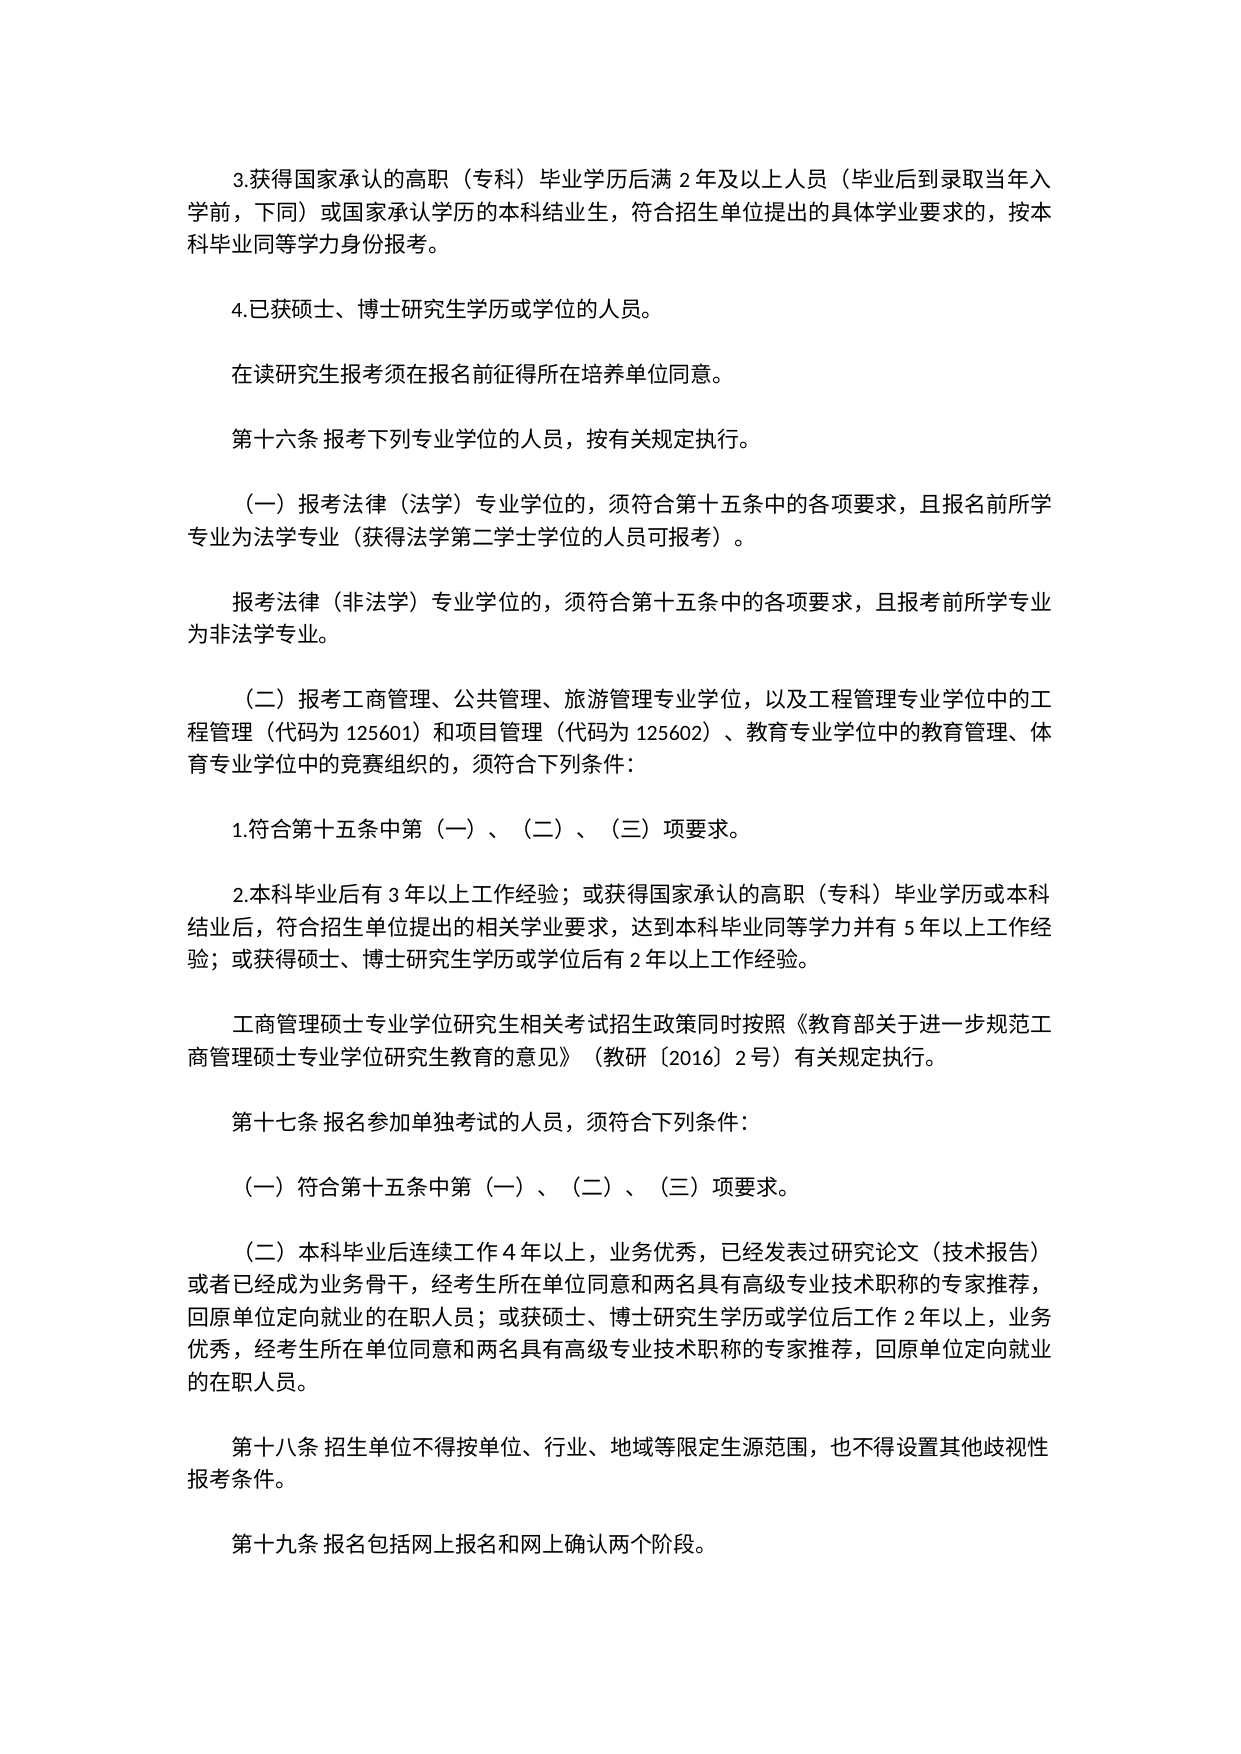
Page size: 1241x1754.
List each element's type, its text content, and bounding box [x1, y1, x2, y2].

text 第十六条 报考下列专业学位的人员，按有关规定执行。 [187, 422, 1053, 454]
text 4.已获硕士、博士研究生学历或学位的人员。 [187, 292, 1053, 324]
text 1.符合第十五条中第（一）、（二）、（三）项要求。 [187, 812, 1053, 844]
text （一）报考法律（法学）专业学位的，须符合第十五条中的各项要求，且报名前所学专业为法学专业（获得法学第二学士学位的人员可报考）。 [187, 487, 1053, 552]
text 第十七条 报名参加单独考试的人员，须符合下列条件： [187, 1104, 1053, 1137]
text 在读研究生报考须在报名前征得所在培养单位同意。 [187, 357, 1053, 389]
text 2.本科毕业后有3年以上工作经验；或获得国家承认的高职（专科）毕业学历或本科结业后，符合招生单位提出的相关学业要求，达到本科毕业同等学力并有5年以上工作经验；或获得硕士、博士研究生学历或学位后有2年以上工作经验。 [187, 877, 1053, 974]
text 报考法律（非法学）专业学位的，须符合第十五条中的各项要求，且报考前所学专业为非法学专业。 [187, 584, 1053, 649]
text （一）符合第十五条中第（一）、（二）、（三）项要求。 [187, 1169, 1053, 1202]
text 第十九条 报名包括网上报名和网上确认两个阶段。 [187, 1527, 1053, 1559]
text （二）本科毕业后连续工作４年以上，业务优秀，已经发表过研究论文（技术报告）或者已经成为业务骨干，经考生所在单位同意和两名具有高级专业技术职称的专家推荐，回原单位定向就业的在职人员；或获硕士、博士研究生学历或学位后工作2年以上，业务优秀，经考生所在单位同意和两名具有高级专业技术职称的专家推荐，回原单位定向就业的在职人员。 [187, 1234, 1053, 1397]
text 第十八条 招生单位不得按单位、行业、地域等限定生源范围，也不得设置其他歧视性报考条件。 [187, 1429, 1053, 1494]
text （二）报考工商管理、公共管理、旅游管理专业学位，以及工程管理专业学位中的工程管理（代码为125601）和项目管理（代码为125602）、教育专业学位中的教育管理、体育专业学位中的竞赛组织的，须符合下列条件： [187, 682, 1053, 779]
text 3.获得国家承认的高职（专科）毕业学历后满2年及以上人员（毕业后到录取当年入学前，下同）或国家承认学历的本科结业生，符合招生单位提出的具体学业要求的，按本科毕业同等学力身份报考。 [187, 162, 1053, 259]
text 工商管理硕士专业学位研究生相关考试招生政策同时按照《教育部关于进一步规范工商管理硕士专业学位研究生教育的意见》（教研〔2016〕2号）有关规定执行。 [187, 1007, 1053, 1072]
